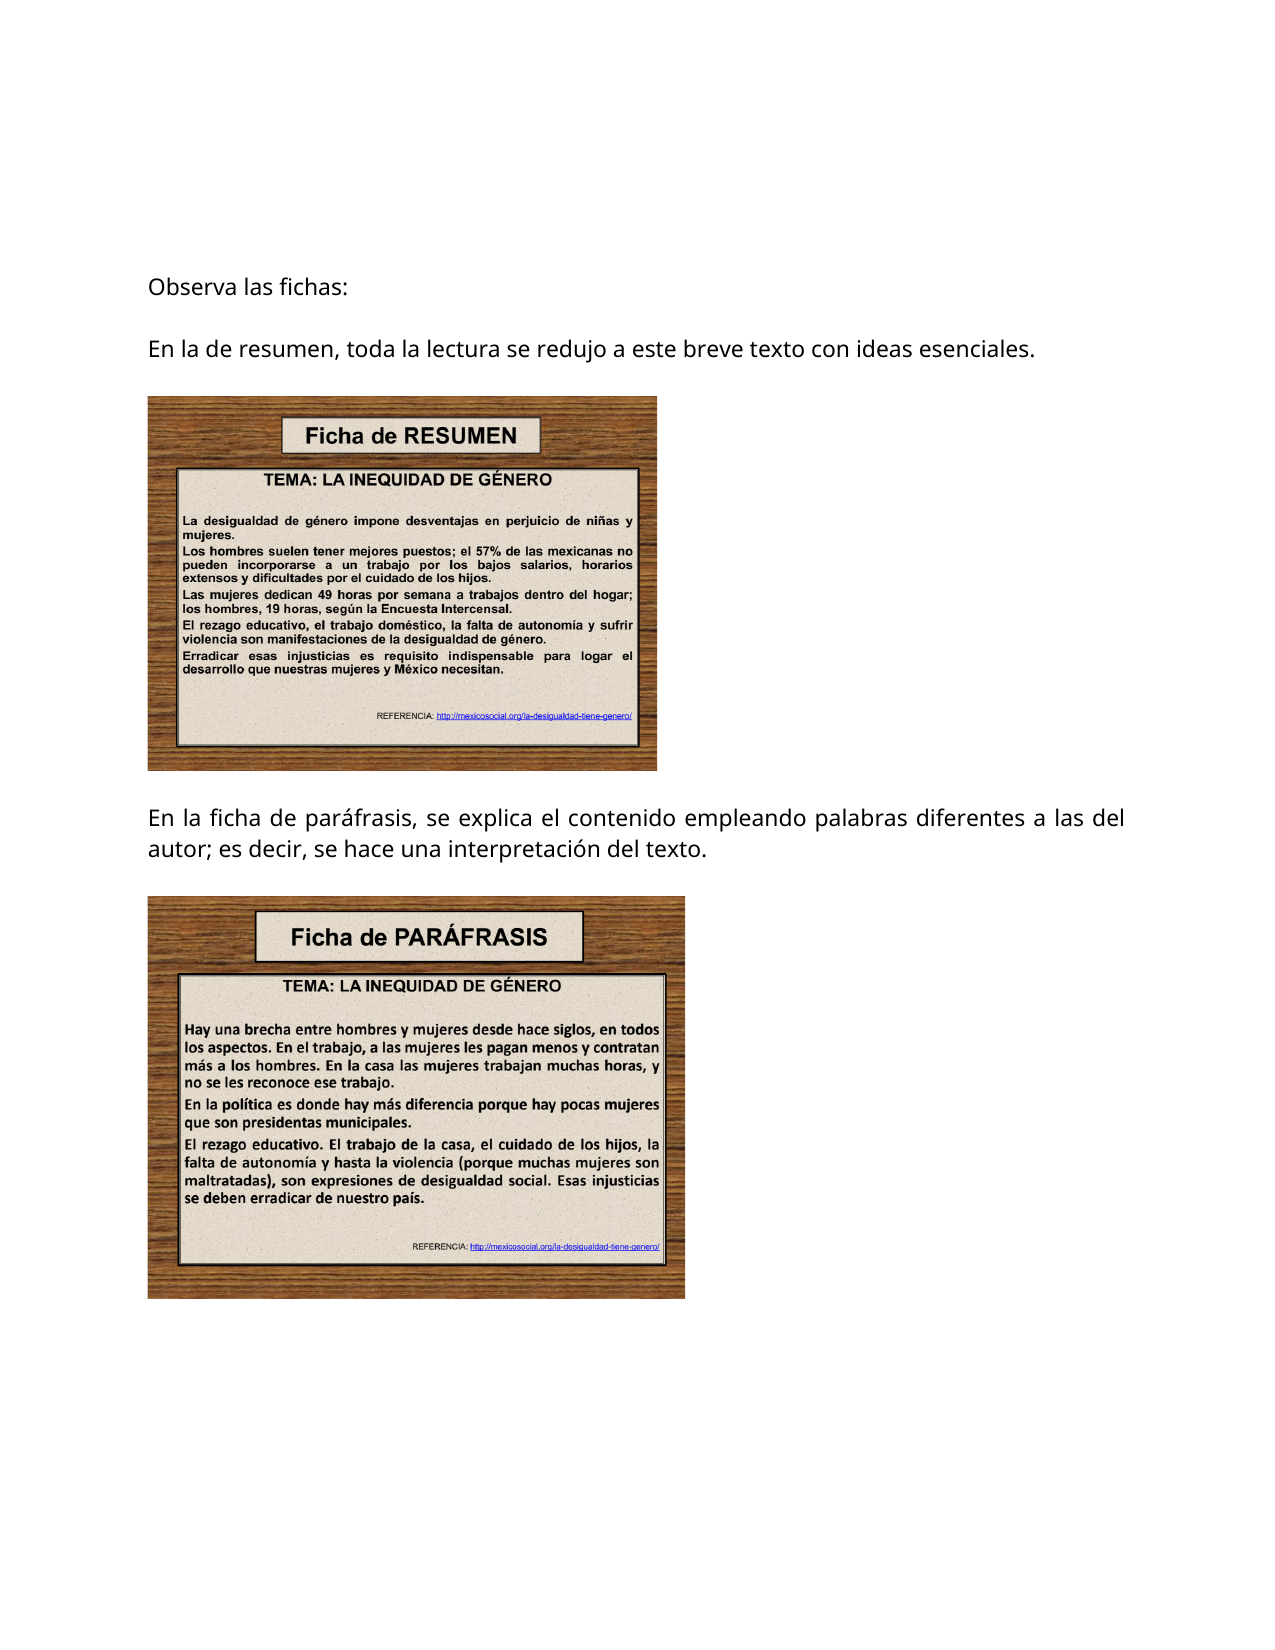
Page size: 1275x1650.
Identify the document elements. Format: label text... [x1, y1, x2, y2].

text En la ficha de paráfrasis, se explica el contenido empleando palabras diferentes a las del autor; es decir, se hace una interpretación del texto. [148, 802, 1127, 865]
text En la de resumen, toda la lectura se redujo a este breve texto con ideas esenciales. [148, 333, 1127, 365]
text Observa las fichas: [148, 271, 1127, 302]
